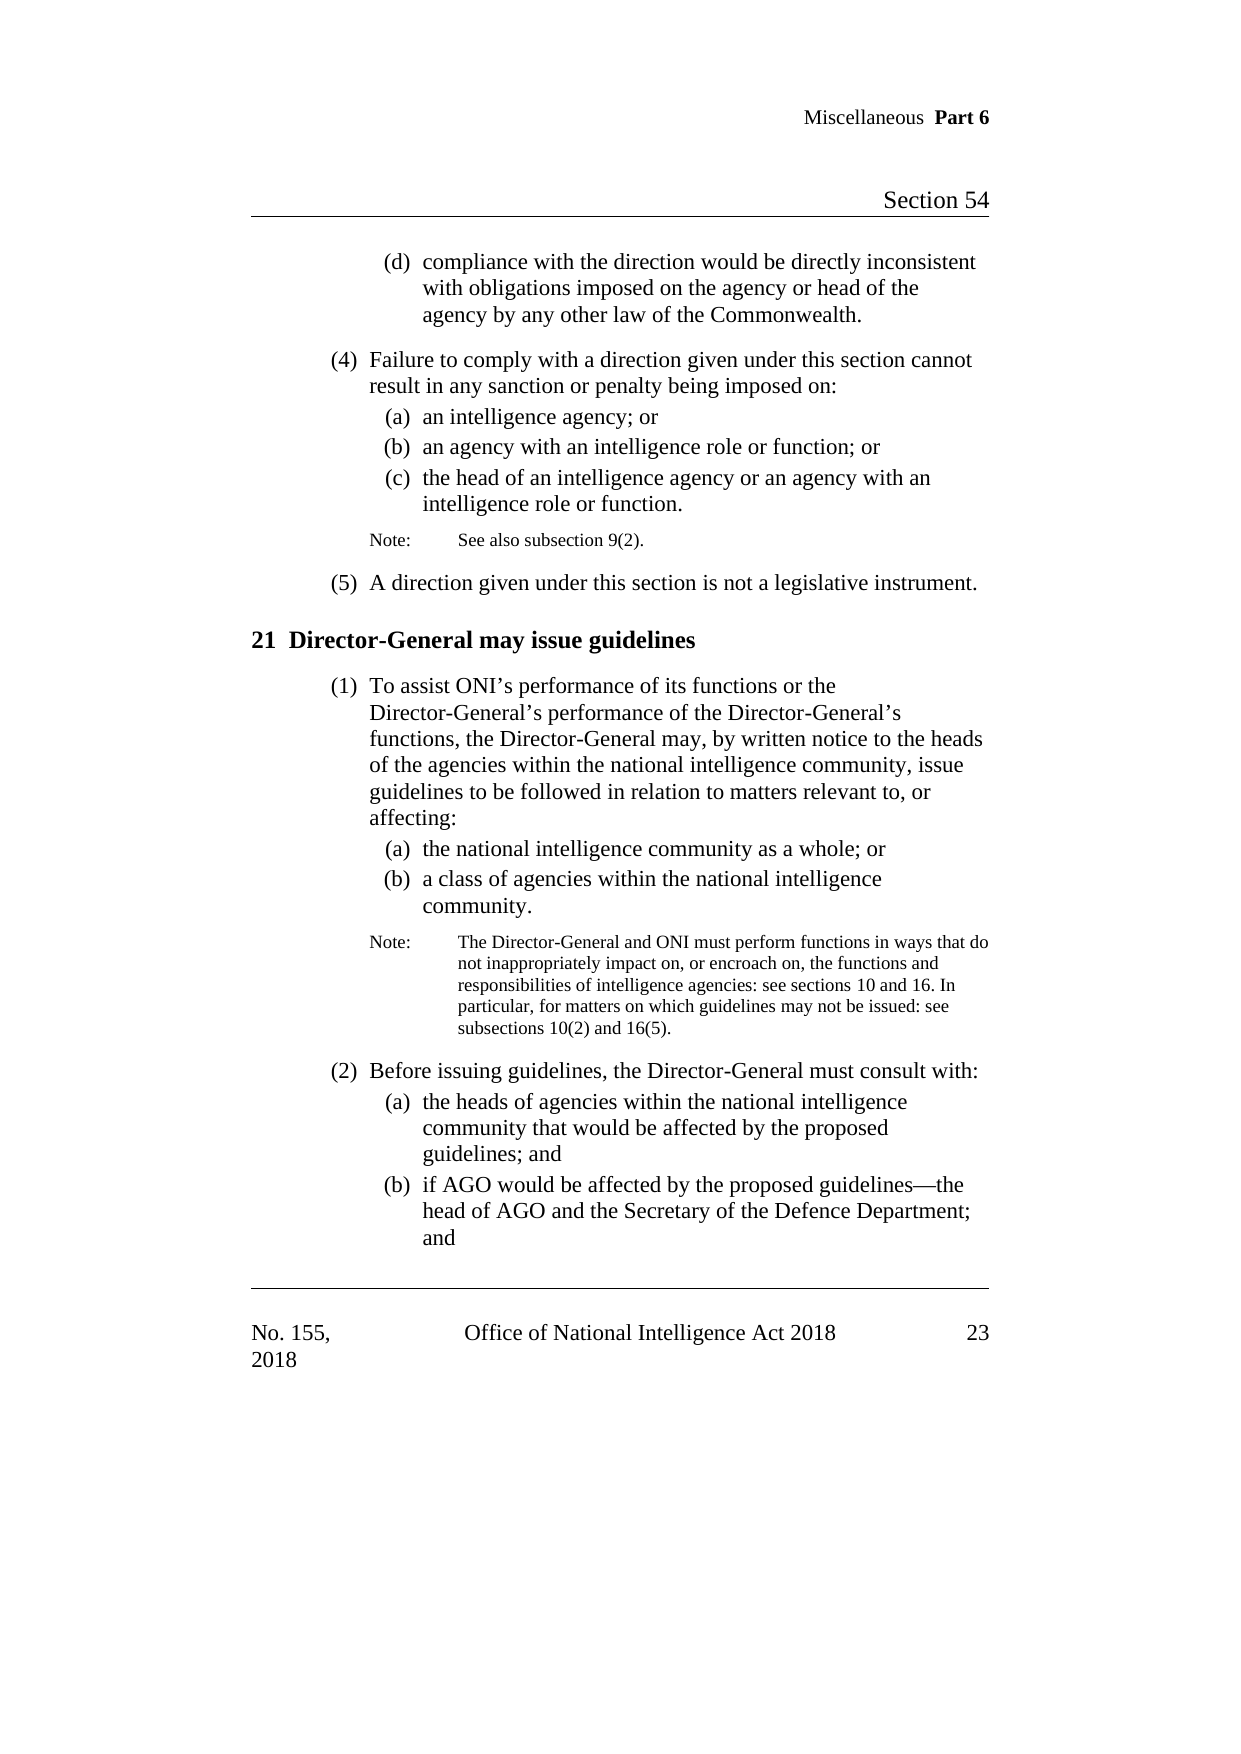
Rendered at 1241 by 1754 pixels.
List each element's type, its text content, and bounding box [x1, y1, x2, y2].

text (b) an agency with an intelligence role or function; or [251, 433, 989, 459]
text (2) Before issuing guidelines, the Director-General must consult with: [251, 1057, 989, 1084]
text (a) the heads of agencies within the national intelligence community that would be affected by the proposed guidelines; and [251, 1088, 989, 1167]
text (5) A direction given under this section is not a legislative instrument. [251, 569, 989, 596]
text (b) if AGO would be affected by the proposed guidelines—the head of AGO and the Secretary of the Defence Department; and [251, 1171, 989, 1250]
text (4) Failure to comply with a direction given under this section cannot result in any sanction or penalty being imposed on: [251, 346, 989, 398]
text (c) the head of an intelligence agency or an agency with an intelligence role or function. [251, 464, 989, 516]
text (a) an intelligence agency; or [251, 403, 989, 429]
text (b) a class of agencies within the national intelligence community. [251, 865, 989, 918]
text (1) To assist ONI’s performance of its functions or the Director-General’s performance of the Director-General’s functions, the Director-General may, by written notice to the heads of the agencies within the national intelligence community, issue guidelines to be followed in relation to matters relevant to, or affecting: [251, 672, 989, 831]
text (a) the national intelligence community as a whole; or [251, 835, 989, 861]
text Note: See also subsection 9(2). [369, 529, 989, 551]
text Note: The Director-General and ONI must perform functions in ways that do not inappropriately impact on, or encroach on, the functions and responsibilities of intelligence agencies: see sections 10 and 16. In particular, for matters on which guidelines may not be issued: see subsections 10(2) and 16(5). [369, 931, 989, 1038]
text 21 Director-General may issue guidelines [251, 625, 989, 654]
text (d) compliance with the direction would be directly inconsistent with obligations imposed on the agency or head of the agency by any other law of the Commonwealth. [251, 248, 989, 327]
